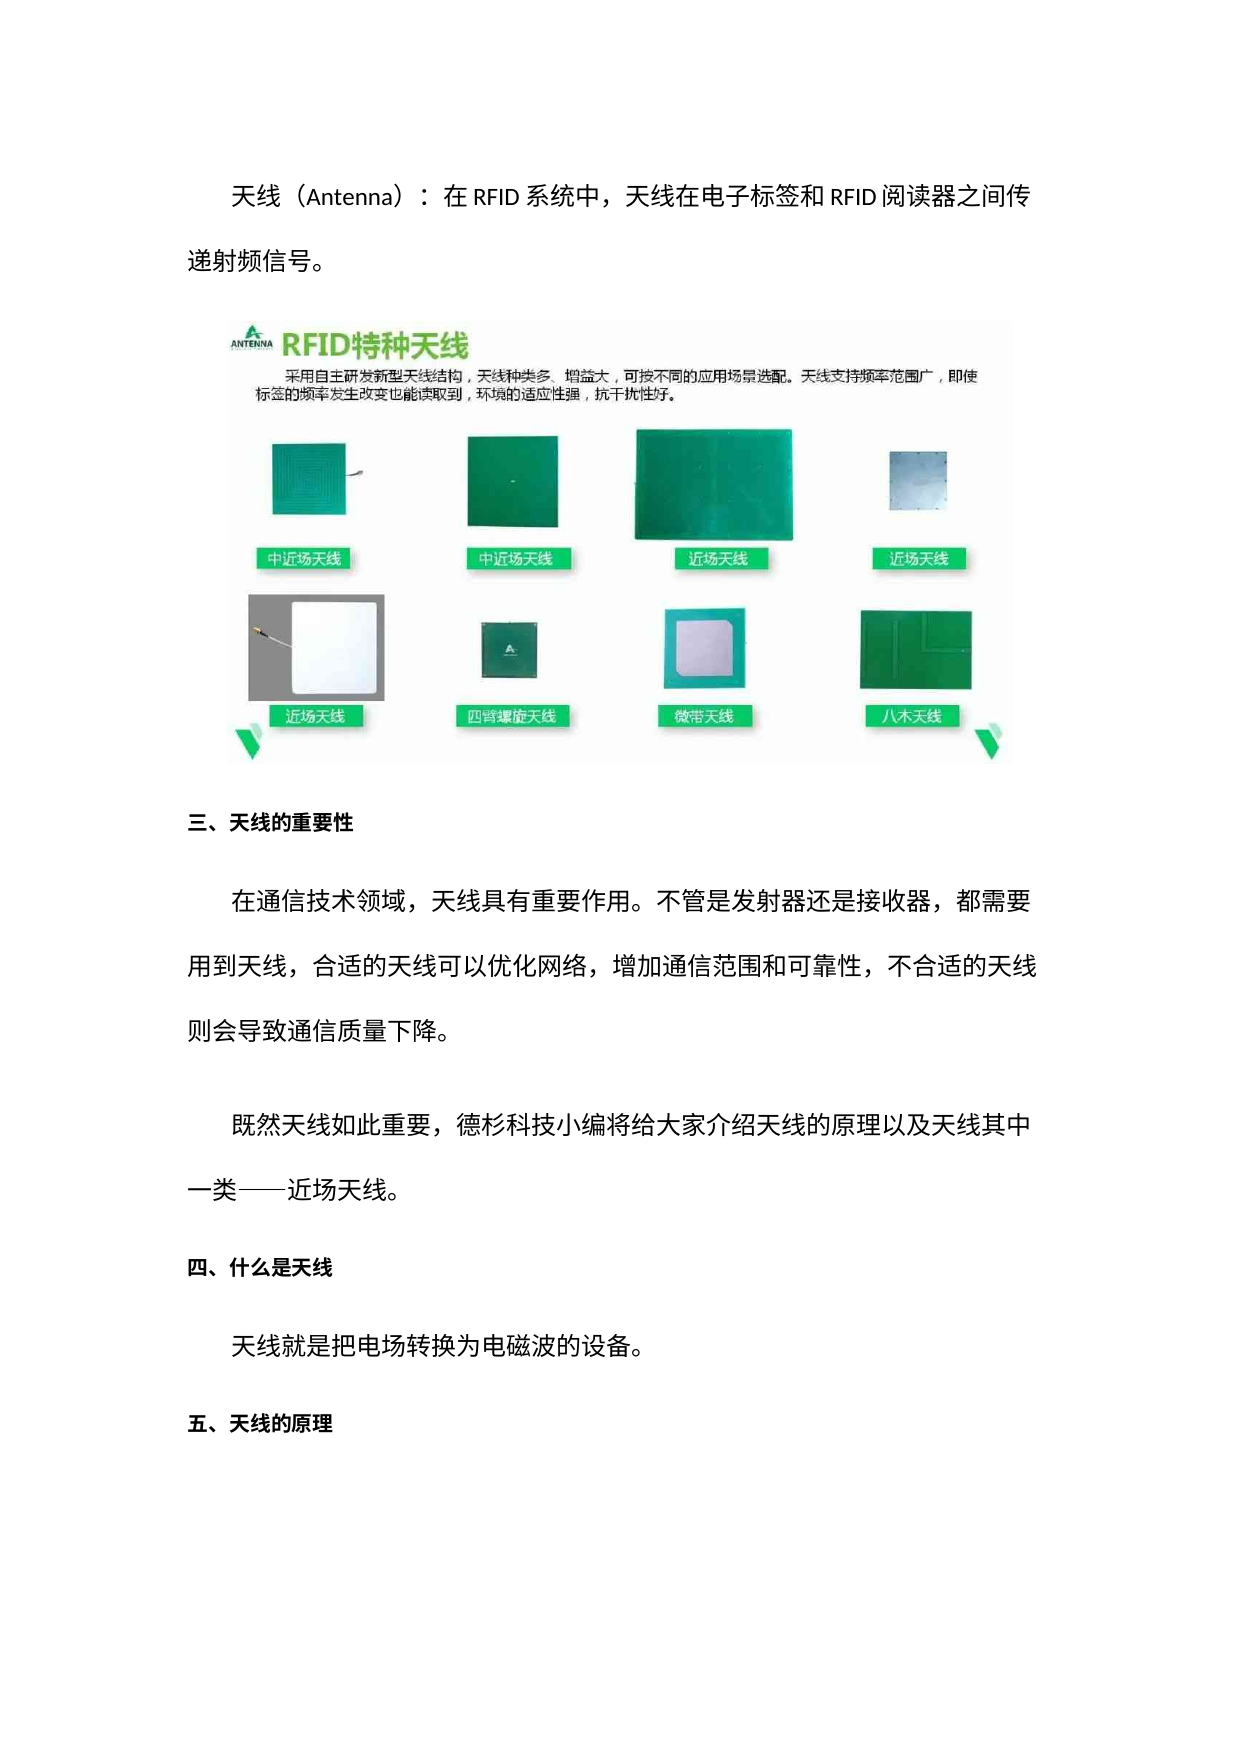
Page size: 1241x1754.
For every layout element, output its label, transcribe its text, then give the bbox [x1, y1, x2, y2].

text 天线（Antenna）：在RFID系统中，天线在电子标签和RFID阅读器之间传递射频信号。 [187, 162, 1053, 292]
text 在通信技术领域，天线具有重要作用。不管是发射器还是接收器，都需要用到天线，合适的天线可以优化网络，增加通信范围和可靠性，不合适的天线则会导致通信质量下降。 [187, 867, 1053, 1062]
text 天线就是把电场转换为电磁波的设备。 [187, 1312, 1053, 1377]
subtitle 三、天线的重要性 [187, 805, 1053, 838]
subtitle 五、天线的原理 [187, 1406, 1053, 1439]
text 既然天线如此重要，德杉科技小编将给大家介绍天线的原理以及天线其中一类——近场天线。 [187, 1091, 1053, 1221]
subtitle 四、什么是天线 [187, 1250, 1053, 1283]
picture [227, 321, 1013, 764]
